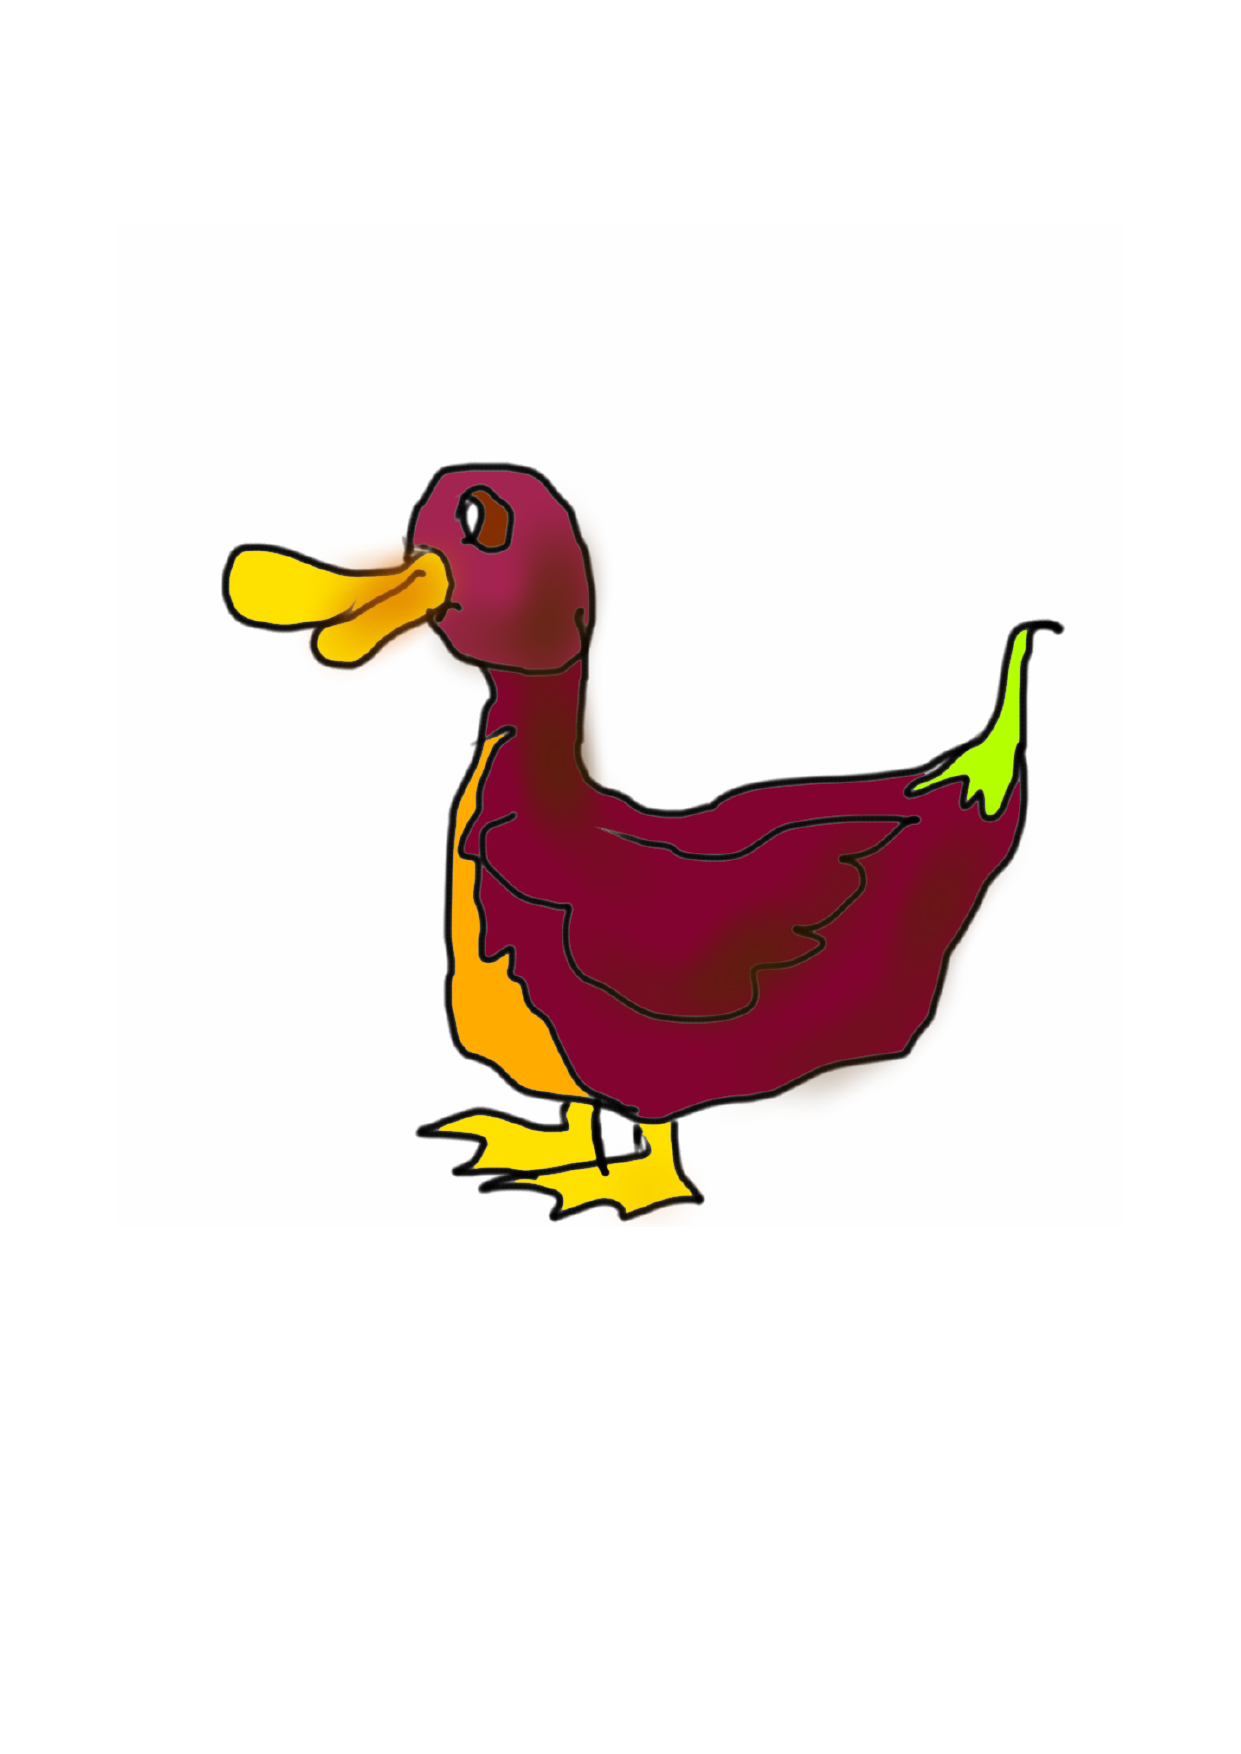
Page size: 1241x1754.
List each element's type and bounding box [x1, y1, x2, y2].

picture [118, 222, 1123, 1227]
